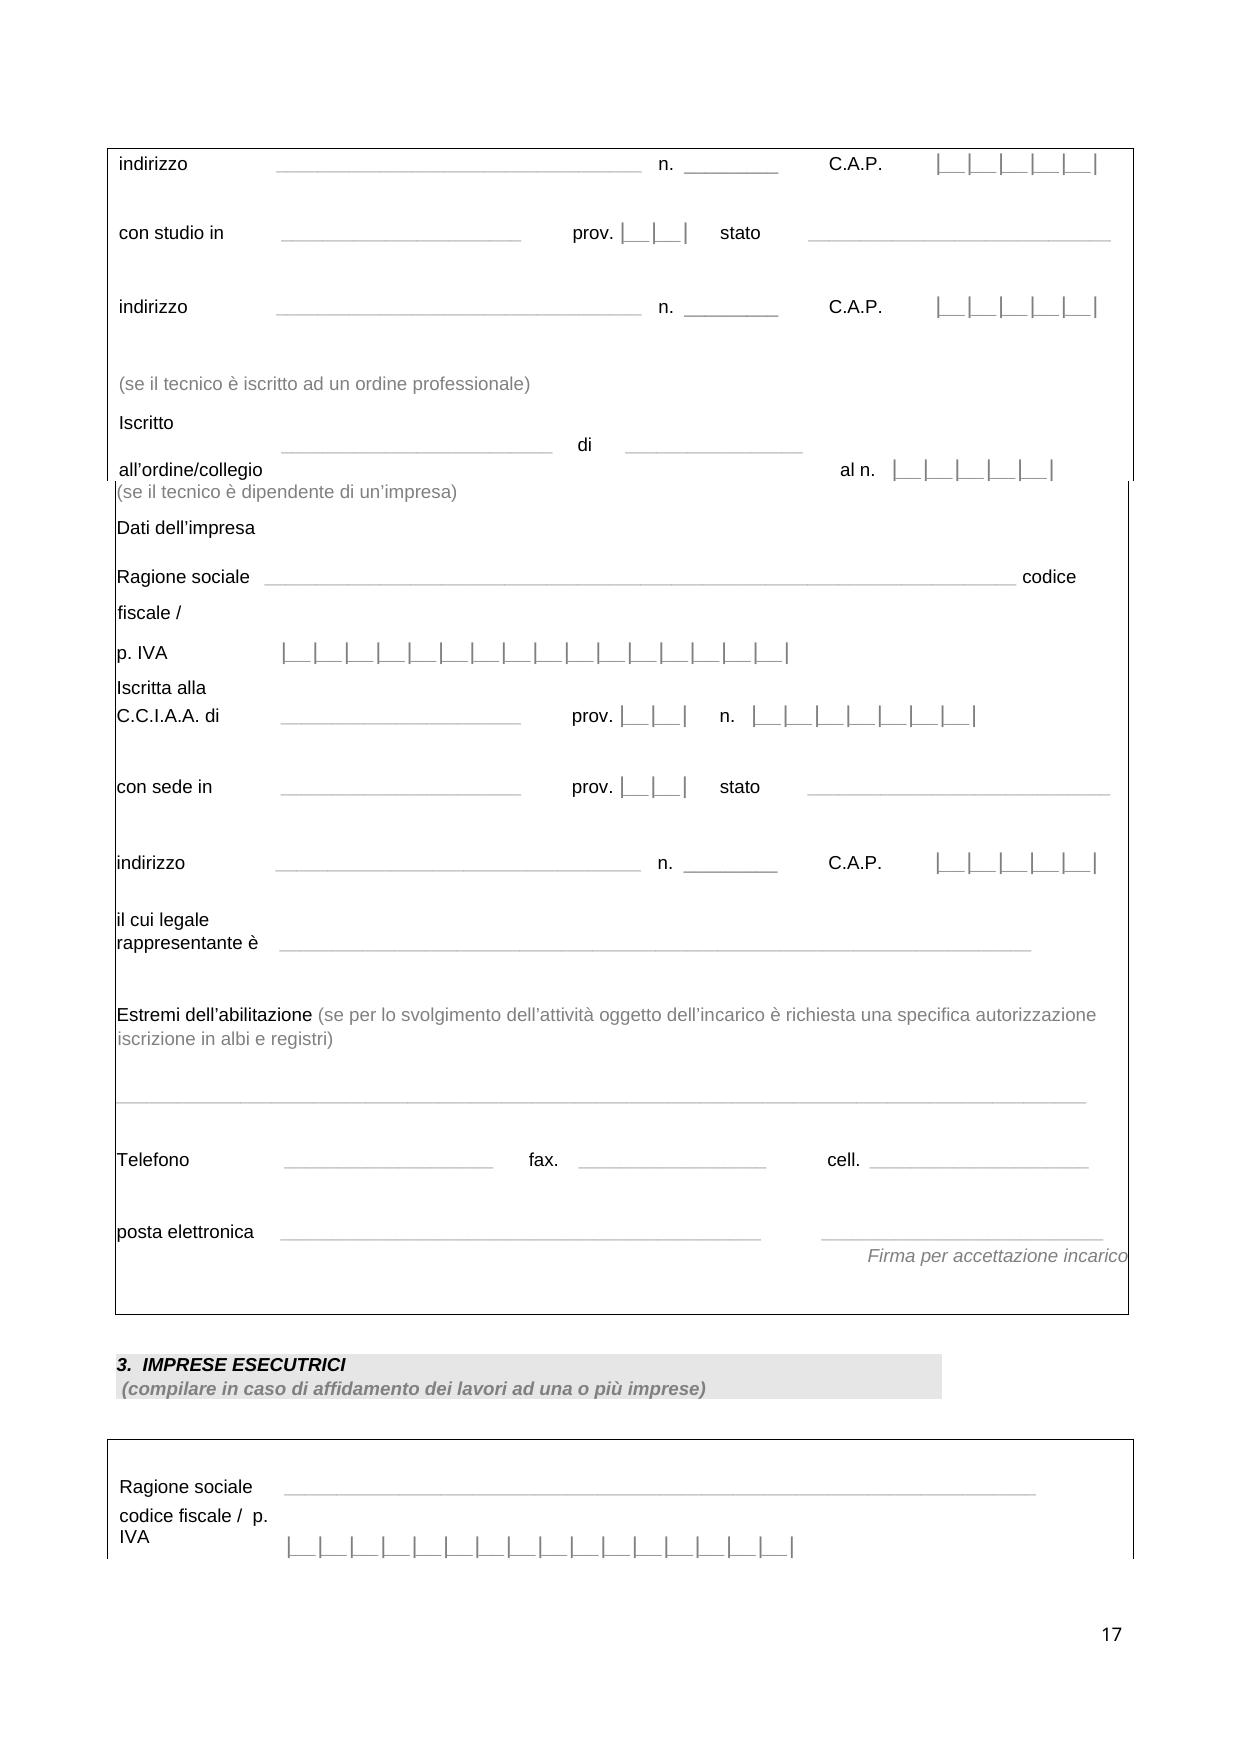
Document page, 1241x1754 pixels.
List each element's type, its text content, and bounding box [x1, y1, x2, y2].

text Iscritta alla [116, 677, 1128, 699]
table_cell codice fiscale / p. IVA [108, 1498, 285, 1559]
text rappresentante è ________________________________________________________________________ [116, 932, 1128, 954]
text posta elettronica ______________________________________________ ___________________________ [116, 1221, 1128, 1243]
text (se il tecnico è dipendente di un’impresa) [116, 481, 1128, 503]
text Estremi dell’abilitazione (se per lo svolgimento dell’attività oggetto dell’incarico è richiesta una specifica autorizzazione iscrizione in albi e registri) [116, 1004, 1128, 1049]
text indirizzo ___________________________________ n. _________ C.A.P. |__|__|__|__|__| [116, 848, 1128, 875]
text Telefono ____________________ fax. __________________ cell. _____________________ [116, 1149, 1128, 1171]
subtitle 3. IMPRESE ESECUTRICI [116, 1354, 942, 1376]
text con sede in _______________________ prov. |__|__| stato _____________________________ [116, 772, 1128, 799]
text il cui legale [116, 908, 1128, 930]
text (compilare in caso di affidamento dei lavori ad una o più imprese) [116, 1378, 942, 1399]
table_header Ragione sociale [108, 1440, 285, 1498]
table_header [108, 149, 1133, 481]
table_header ________________________________________________________________________ [285, 1440, 1133, 1498]
text Firma per accettazione incarico [116, 1245, 1128, 1266]
text Ragione sociale ________________________________________________________________________ codice fiscale / [116, 566, 1128, 624]
text C.C.I.A.A. di _______________________ prov. |__|__| n. |__|__|__|__|__|__|__| [116, 701, 1128, 727]
text _____________________________________________________________________________________________ [116, 1084, 1128, 1105]
text Dati dell’impresa [116, 517, 1128, 538]
table_cell |__|__|__|__|__|__|__|__|__|__|__|__|__|__|__|__| [285, 1498, 1133, 1559]
text p. IVA |__|__|__|__|__|__|__|__|__|__|__|__|__|__|__|__| [116, 638, 1128, 664]
